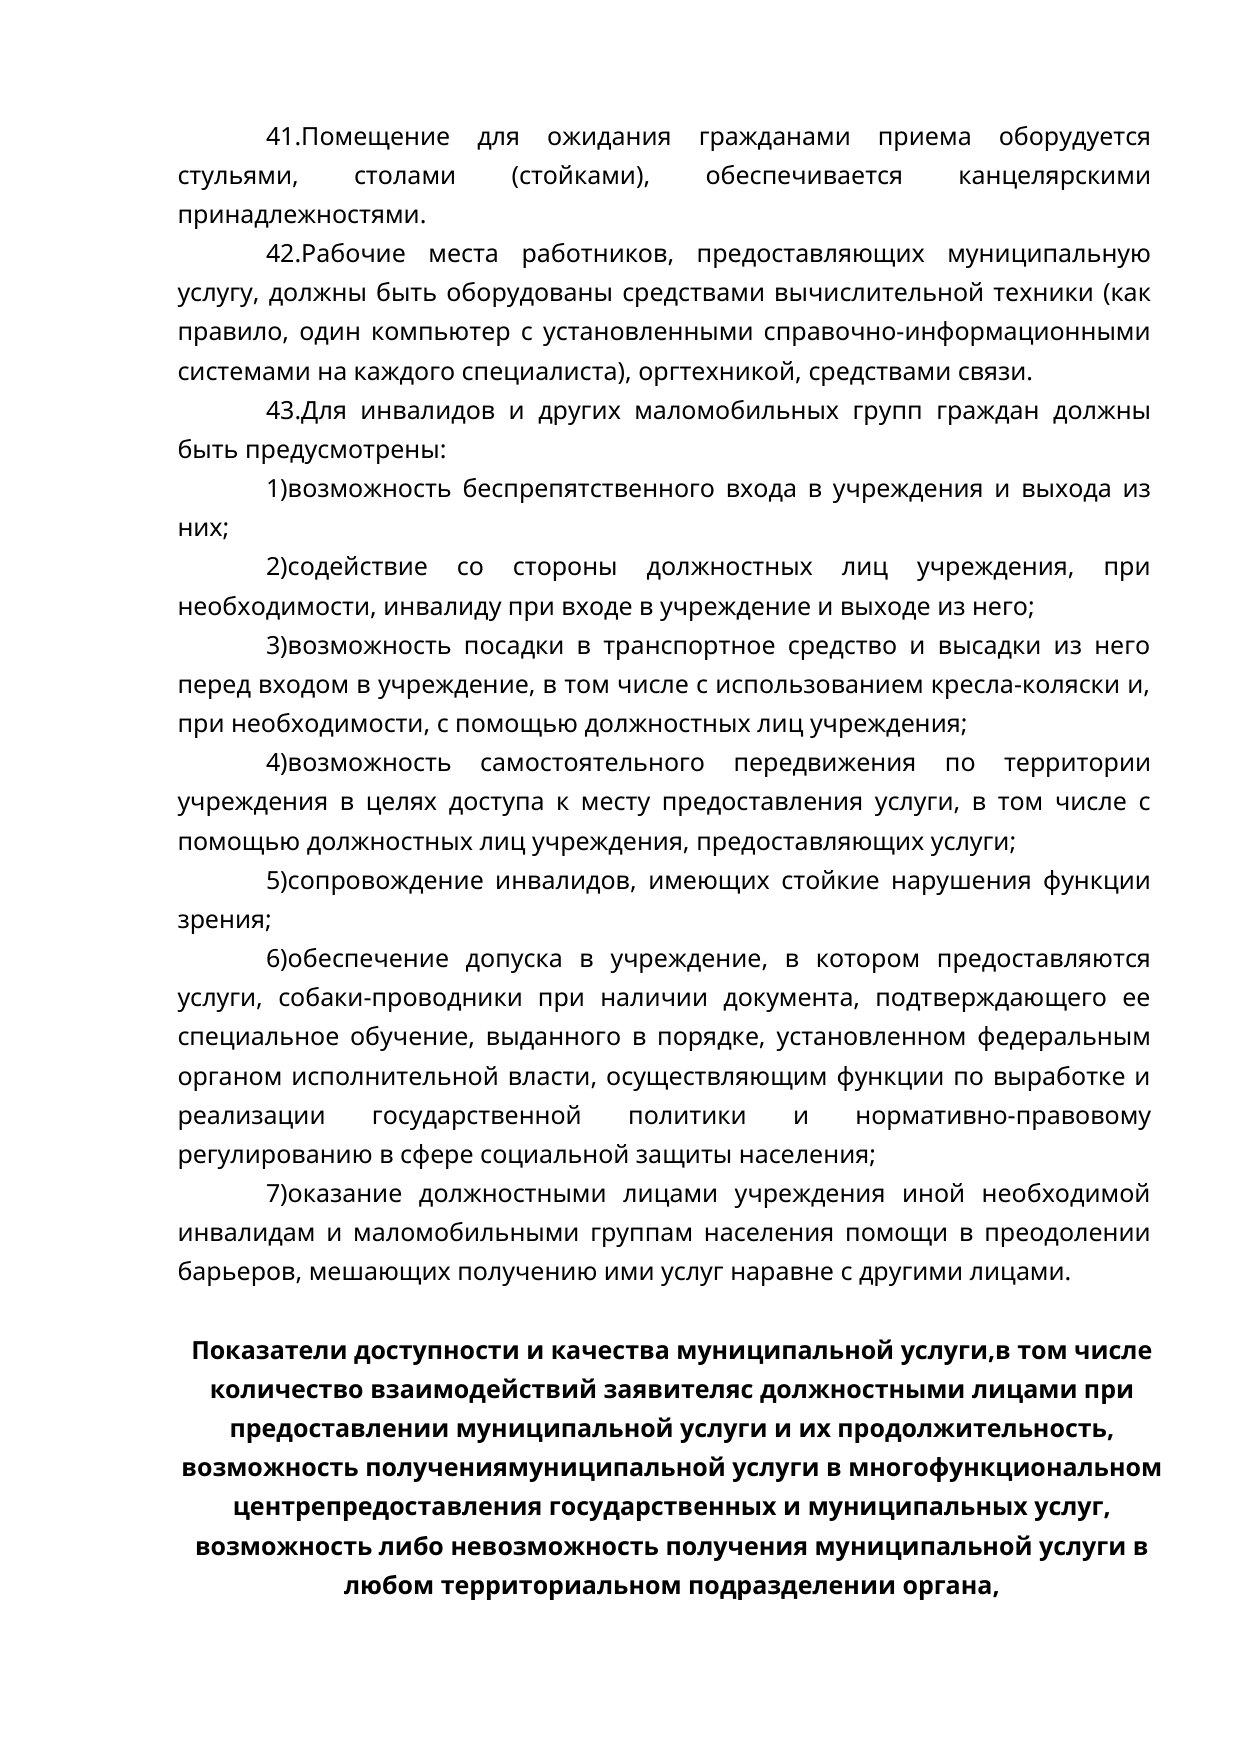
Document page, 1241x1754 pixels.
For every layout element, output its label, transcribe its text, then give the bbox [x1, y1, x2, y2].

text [177, 1332, 1167, 1601]
text 2)содействие со стороны должностных лиц учреждения, при необходимости, инвалиду при входе в учреждение и выходе из него; [177, 549, 1152, 622]
text 41.Помещение для ожидания гражданами приема оборудуется стульями, столами (стойками), обеспечивается канцелярскими принадлежностями. [177, 118, 1152, 231]
text 5)сопровождение инвалидов, имеющих стойкие нарушения функции зрения; [177, 862, 1152, 936]
text 6)обеспечение допуска в учреждение, в котором предоставляются услуги, собаки-проводники при наличии документа, подтверждающего ее специальное обучение, выданного в порядке, установленном федеральным органом исполнительной власти, осуществляющим функции по выработке и реализации государственной политики и нормативно-правовому регулированию в сфере социальной защиты населения; [177, 941, 1152, 1171]
text 7)оказание должностными лицами учреждения иной необходимой инвалидам и маломобильными группам населения помощи в преодолении барьеров, мешающих получению ими услуг наравне с другими лицами. [177, 1176, 1152, 1288]
text 3)возможность посадки в транспортное средство и высадки из него перед входом в учреждение, в том числе с использованием кресла-коляски и, при необходимости, с помощью должностных лиц учреждения; [177, 627, 1152, 740]
text 4)возможность самостоятельного передвижения по территории учреждения в целях доступа к месту предоставления услуги, в том числе с помощью должностных лиц учреждения, предоставляющих услуги; [177, 745, 1152, 857]
text 42.Рабочие места работников, предоставляющих муниципальную услугу, должны быть оборудованы средствами вычислительной техники (как правило, один компьютер с установленными справочно-информационными системами на каждого специалиста), оргтехникой, средствами связи. [177, 236, 1152, 387]
text 1)возможность беспрепятственного входа в учреждения и выхода из них; [177, 471, 1152, 544]
text 43.Для инвалидов и других маломобильных групп граждан должны быть предусмотрены: [177, 392, 1152, 466]
